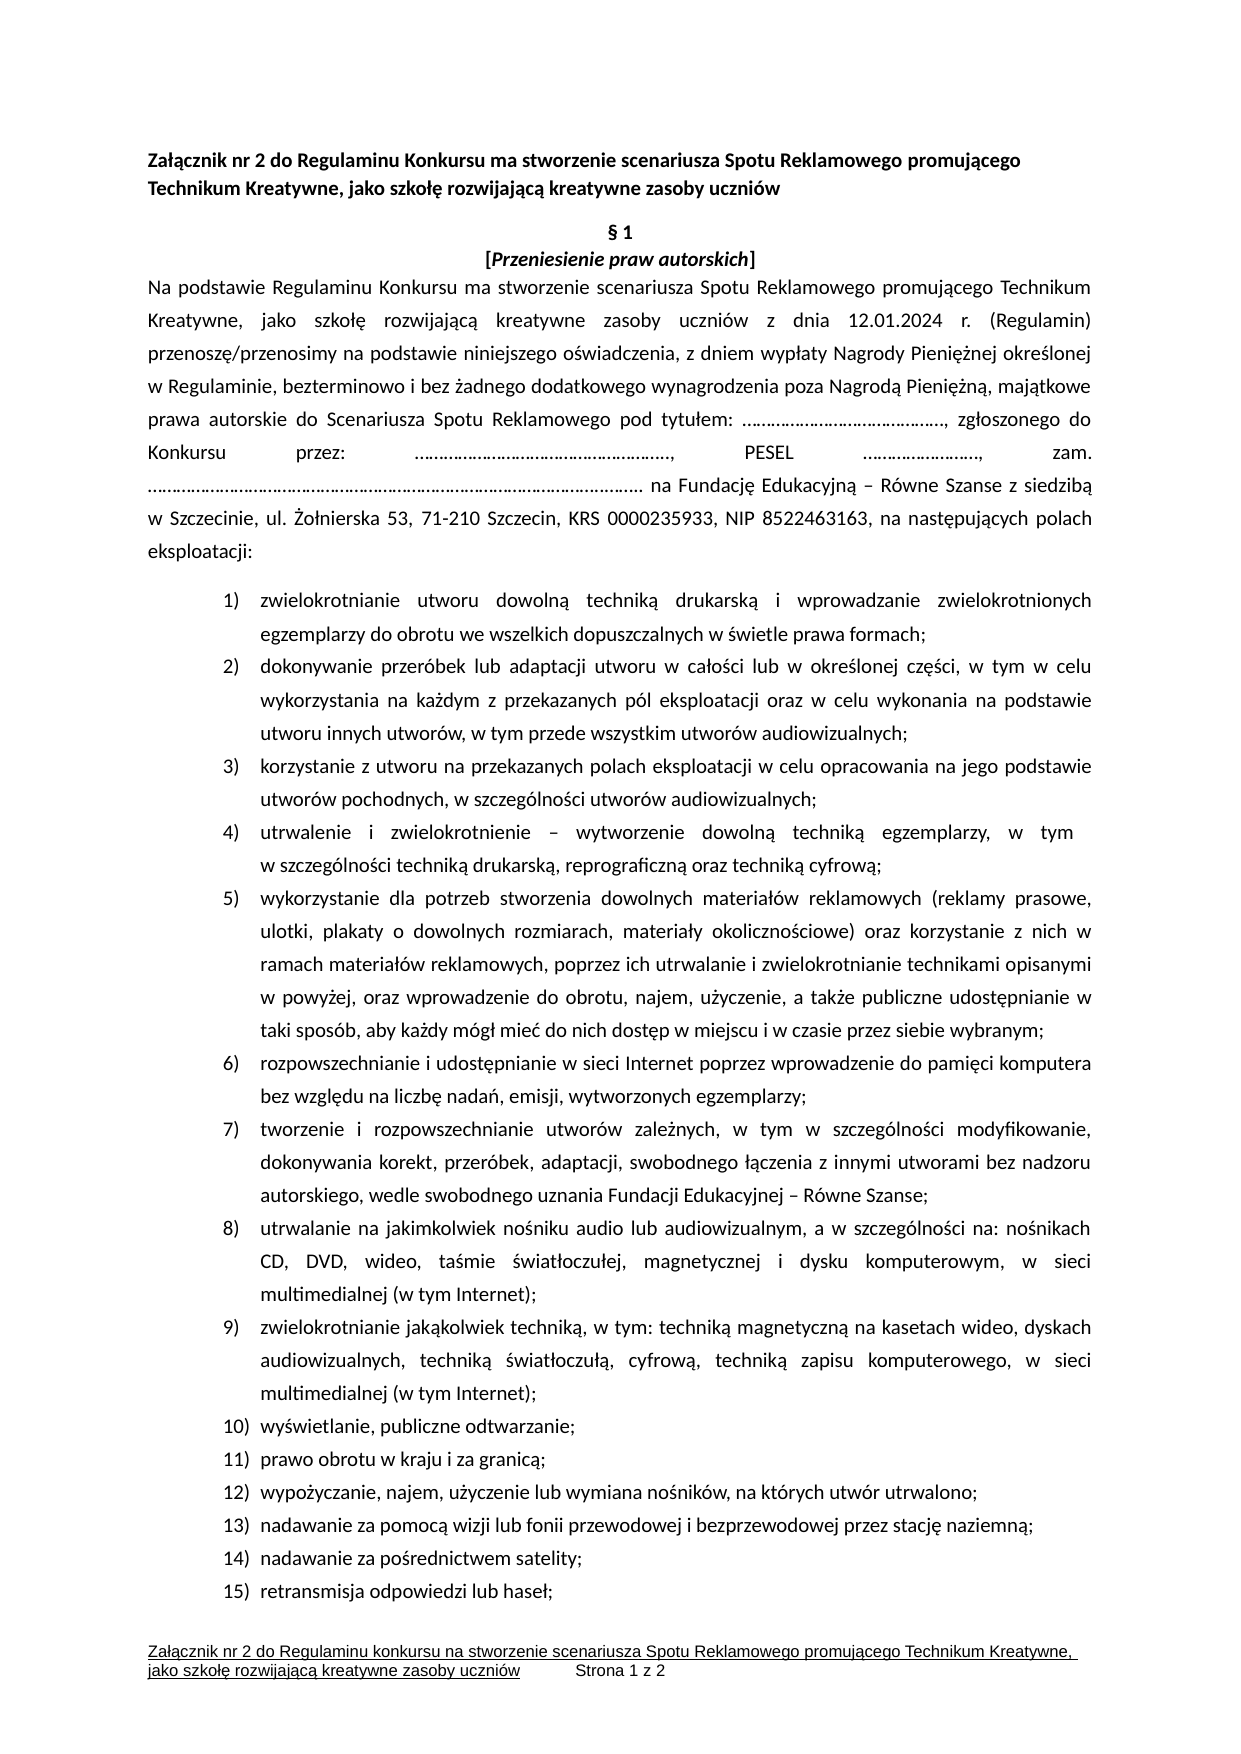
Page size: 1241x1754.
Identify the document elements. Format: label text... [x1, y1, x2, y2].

list dokonywanie przeróbek lub adaptacji utworu w całości lub w określonej części, w tym w celu wykorzystania na każdym z przekazanych pól eksploatacji oraz w celu wykonania na podstawie utworu innych utworów, w tym przede wszystkim utworów audiowizualnych; [223, 654, 1093, 745]
list utrwalanie na jakimkolwiek nośniku audio lub audiowizualnym, a w szczególności na: nośnikach CD, DVD, wideo, taśmie światłoczułej, magnetycznej i dysku komputerowym, w sieci multimedialnej (w tym Internet); [223, 1215, 1093, 1307]
list zwielokrotnianie utworu dowolną techniką drukarską i wprowadzanie zwielokrotnionych egzemplarzy do obrotu we wszelkich dopuszczalnych w świetle prawa formach; [223, 588, 1093, 646]
list rozpowszechnianie i udostępnianie w sieci Internet poprzez wprowadzenie do pamięci komputera bez względu na liczbę nadań, emisji, wytworzonych egzemplarzy; [223, 1050, 1093, 1108]
text Na podstawie Regulaminu Konkursu ma stworzenie scenariusza Spotu Reklamowego promującego Technikum Kreatywne, jako szkołę rozwijającą kreatywne zasoby uczniów z dnia 12.01.2024 r. (Regulamin) przenoszę/przenosimy na podstawie niniejszego oświadczenia, z dniem wypłaty Nagrody Pieniężnej określonej w Regulaminie, bezterminowo i bez żadnego dodatkowego wynagrodzenia poza Nagrodą Pieniężną, majątkowe prawa autorskie do Scenariusza Spotu Reklamowego pod tytułem: ……………………………………, zgłoszonego do Konkursu przez: …………………………………………….., PESEL ……………………, zam. …………………………………………………………………………………..…….. na Fundację Edukacyjną – Równe Szanse z siedzibą w Szczecinie, ul. Żołnierska 53, 71-210 Szczecin, KRS 0000235933, NIP 8522463163, na następujących polach eksploatacji: [148, 274, 1093, 563]
list korzystanie z utworu na przekazanych polach eksploatacji w celu opracowania na jego podstawie utworów pochodnych, w szczególności utworów audiowizualnych; [223, 753, 1093, 811]
list prawo obrotu w kraju i za granicą; [223, 1446, 1093, 1472]
list wyświetlanie, publiczne odtwarzanie; [223, 1413, 1093, 1439]
list tworzenie i rozpowszechnianie utworów zależnych, w tym w szczególności modyfikowanie, dokonywania korekt, przeróbek, adaptacji, swobodnego łączenia z innymi utworami bez nadzoru autorskiego, wedle swobodnego uznania Fundacji Edukacyjnej – Równe Szanse; [223, 1116, 1093, 1207]
text § 1 [148, 219, 1093, 244]
text Załącznik nr 2 do Regulaminu Konkursu ma stworzenie scenariusza Spotu Reklamowego promującego Technikum Kreatywne, jako szkołę rozwijającą kreatywne zasoby uczniów [148, 148, 1093, 200]
list nadawanie za pomocą wizji lub fonii przewodowej i bezprzewodowej przez stację naziemną; [223, 1512, 1093, 1538]
list wypożyczanie, najem, użyczenie lub wymiana nośników, na których utwór utrwalono; [223, 1479, 1093, 1505]
list utrwalenie i zwielokrotnienie – wytworzenie dowolną techniką egzemplarzy, w tym w szczególności techniką drukarską, reprograficzną oraz techniką cyfrową; [223, 819, 1093, 877]
list retransmisja odpowiedzi lub haseł; [223, 1578, 1093, 1604]
list wykorzystanie dla potrzeb stworzenia dowolnych materiałów reklamowych (reklamy prasowe, ulotki, plakaty o dowolnych rozmiarach, materiały okolicznościowe) oraz korzystanie z nich w ramach materiałów reklamowych, poprzez ich utrwalanie i zwielokrotnianie technikami opisanymi w powyżej, oraz wprowadzenie do obrotu, najem, użyczenie, a także publiczne udostępnianie w taki sposób, aby każdy mógł mieć do nich dostęp w miejscu i w czasie przez siebie wybranym; [223, 885, 1093, 1042]
list zwielokrotnianie jakąkolwiek techniką, w tym: techniką magnetyczną na kasetach wideo, dyskach audiowizualnych, techniką światłoczułą, cyfrową, techniką zapisu komputerowego, w sieci multimedialnej (w tym Internet); [223, 1314, 1093, 1406]
list nadawanie za pośrednictwem satelity; [223, 1545, 1093, 1571]
text [Przeniesienie praw autorskich] [148, 246, 1093, 272]
